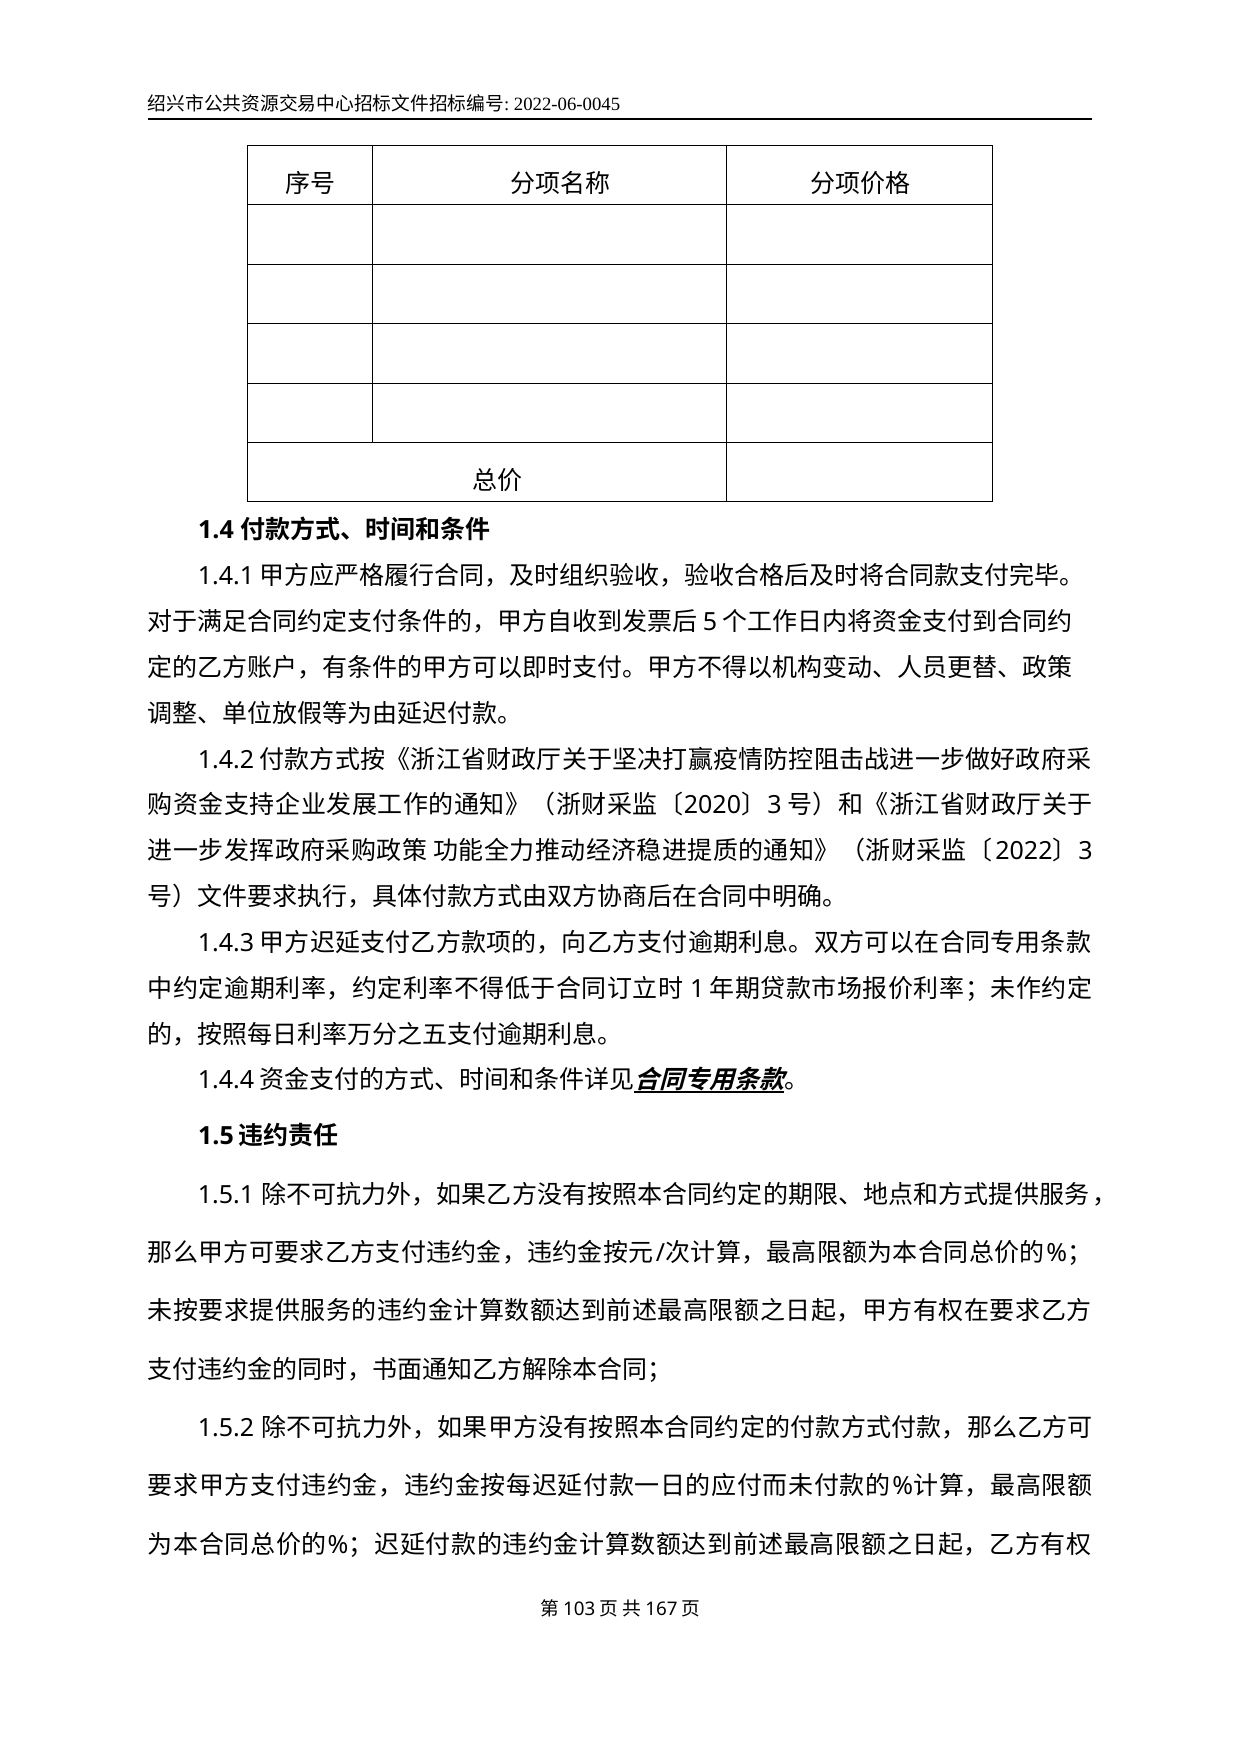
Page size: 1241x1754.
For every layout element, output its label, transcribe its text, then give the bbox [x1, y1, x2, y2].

text 1.4.4资金支付的方式、时间和条件详见合同专用条款。 [148, 1052, 1092, 1098]
text 1.4.2付款方式按《浙江省财政厅关于坚决打赢疫情防控阻击战进一步做好政府采购资金支持企业发展工作的通知》（浙财采监〔2020〕3号）和《浙江省财政厅关于进一步发挥政府采购政策 功能全力推动经济稳进提质的通知》（浙财采监〔2022〕3号）文件要求执行，具体付款方式由双方协商后在合同中明确。 [148, 731, 1092, 915]
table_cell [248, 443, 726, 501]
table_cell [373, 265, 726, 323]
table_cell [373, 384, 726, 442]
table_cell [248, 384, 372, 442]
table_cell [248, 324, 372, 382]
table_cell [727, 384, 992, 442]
text 1.4.1甲方应严格履行合同，及时组织验收，验收合格后及时将合同款支付完毕。对于满足合同约定支付条件的，甲方自收到发票后5个工作日内将资金支付到合同约定的乙方账户，有条件的甲方可以即时支付。甲方不得以机构变动、人员更替、政策调整、单位放假等为由延迟付款。 [148, 548, 1092, 731]
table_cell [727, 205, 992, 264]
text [148, 1390, 1092, 1565]
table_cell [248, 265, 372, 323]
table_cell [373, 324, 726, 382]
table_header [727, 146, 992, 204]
text 1.5.1 除不可抗力外，如果乙方没有按照本合同约定的期限、地点和方式提供服务，那么甲方可要求乙方支付违约金，违约金按元/次计算，最高限额为本合同总价的%；未按要求提供服务的违约金计算数额达到前述最高限额之日起，甲方有权在要求乙方支付违约金的同时，书面通知乙方解除本合同； [148, 1156, 1092, 1390]
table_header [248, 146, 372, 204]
text 1.4.3甲方迟延支付乙方款项的，向乙方支付逾期利息。双方可以在合同专用条款中约定逾期利率，约定利率不得低于合同订立时1年期贷款市场报价利率；未作约定的，按照每日利率万分之五支付逾期利息。 [148, 915, 1092, 1052]
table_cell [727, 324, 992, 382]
text 1.5违约责任 [148, 1098, 1092, 1156]
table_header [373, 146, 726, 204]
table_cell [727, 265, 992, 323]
text 1.4 付款方式、时间和条件 [148, 502, 1092, 548]
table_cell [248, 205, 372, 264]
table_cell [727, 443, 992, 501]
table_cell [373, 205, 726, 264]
